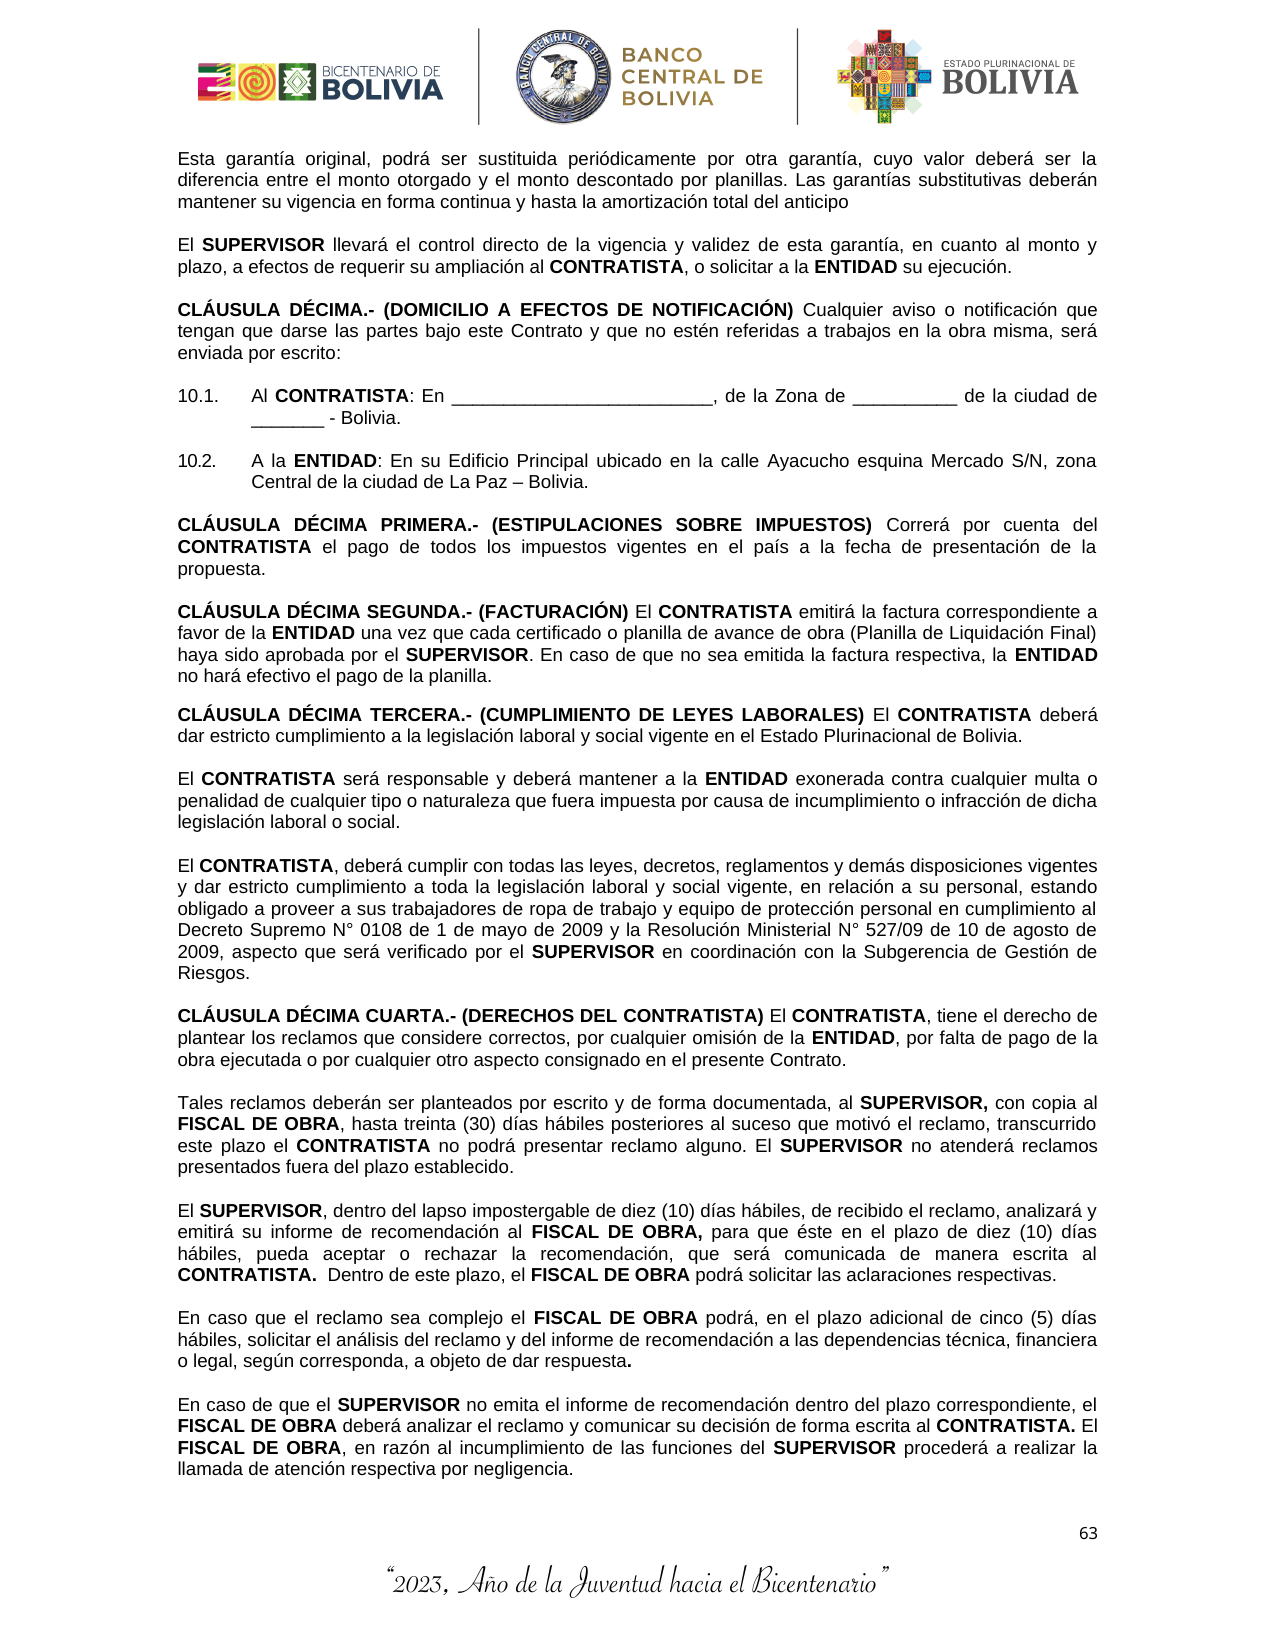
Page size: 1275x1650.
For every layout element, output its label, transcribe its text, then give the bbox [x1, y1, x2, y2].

text CLÁUSULA DÉCIMA.- (DOMICILIO A EFECTOS DE NOTIFICACIÓN) Cualquier aviso o notificación que tengan que darse las partes bajo este Contrato y que no estén referidas a trabajos en la obra misma, será enviada por escrito: [177, 299, 1098, 363]
text CLÁUSULA DÉCIMA PRIMERA.- (ESTIPULACIONES SOBRE IMPUESTOS) Correrá por cuenta del CONTRATISTA el pago de todos los impuestos vigentes en el país a la fecha de presentación de la propuesta. [177, 514, 1098, 579]
picture [0, 0, 1275, 128]
text El CONTRATISTA, deberá cumplir con todas las leyes, decretos, reglamentos y demás disposiciones vigentes y dar estricto cumplimiento a toda la legislación laboral y social vigente, en relación a su personal, estando obligado a proveer a sus trabajadores de ropa de trabajo y equipo de protección personal en cumplimiento al Decreto Supremo N° 0108 de 1 de mayo de 2009 y la Resolución Ministerial N° 527/09 de 10 de agosto de 2009, aspecto que será verificado por el SUPERVISOR en coordinación con la Subgerencia de Gestión de Riesgos. [177, 854, 1098, 984]
text El SUPERVISOR, dentro del lapso impostergable de diez (10) días hábiles, de recibido el reclamo, analizará y emitirá su informe de recomendación al FISCAL DE OBRA, para que éste en el plazo de diez (10) días hábiles, pueda aceptar o rechazar la recomendación, que será comunicada de manera escrita al CONTRATISTA. Dentro de este plazo, el FISCAL DE OBRA podrá solicitar las aclaraciones respectivas. [177, 1199, 1098, 1286]
text CLÁUSULA DÉCIMA CUARTA.- (DERECHOS DEL CONTRATISTA) El CONTRATISTA, tiene el derecho de plantear los reclamos que considere correctos, por cualquier omisión de la ENTIDAD, por falta de pago de la obra ejecutada o por cualquier otro aspecto consignado en el presente Contrato. [177, 1005, 1098, 1070]
picture [0, 1553, 1272, 1614]
text En caso que el reclamo sea complejo el FISCAL DE OBRA podrá, en el plazo adicional de cinco (5) días hábiles, solicitar el análisis del reclamo y del informe de recomendación a las dependencias técnica, financiera o legal, según corresponda, a objeto de dar respuesta. [177, 1307, 1098, 1372]
text CLÁUSULA DÉCIMA SEGUNDA.- (FACTURACIÓN) El CONTRATISTA emitirá la factura correspondiente a favor de la ENTIDAD una vez que cada certificado o planilla de avance de obra (Planilla de Liquidación Final) haya sido aprobada por el SUPERVISOR. En caso de que no sea emitida la factura respectiva, la ENTIDAD no hará efectivo el pago de la planilla. [177, 601, 1098, 687]
text El CONTRATISTA será responsable y deberá mantener a la ENTIDAD exonerada contra cualquier multa o penalidad de cualquier tipo o naturaleza que fuera impuesta por causa de incumplimiento o infracción de dicha legislación laboral o social. [177, 768, 1098, 833]
text Tales reclamos deberán ser planteados por escrito y de forma documentada, al SUPERVISOR, con copia al FISCAL DE OBRA, hasta treinta (30) días hábiles posteriores al suceso que motivó el reclamo, transcurrido este plazo el CONTRATISTA no podrá presentar reclamo alguno. El SUPERVISOR no atenderá reclamos presentados fuera del plazo establecido. [177, 1092, 1098, 1178]
text Esta garantía original, podrá ser sustituida periódicamente por otra garantía, cuyo valor deberá ser la diferencia entre el monto otorgado y el monto descontado por planillas. Las garantías substitutivas deberán mantener su vigencia en forma continua y hasta la amortización total del anticipo [177, 148, 1098, 212]
text CLÁUSULA DÉCIMA TERCERA.- (CUMPLIMIENTO DE LEYES LABORALES) El CONTRATISTA deberá dar estricto cumplimiento a la legislación laboral y social vigente en el Estado Plurinacional de Bolivia. [177, 703, 1098, 747]
text 10.2. A la ENTIDAD: En su Edificio Principal ubicado en la calle Ayacucho esquina Mercado S/N, zona Central de la ciudad de La Paz – Bolivia. [177, 449, 1098, 493]
text 10.1. Al CONTRATISTA: En _________________________, de la Zona de __________ de la ciudad de _______ - Bolivia. [177, 385, 1098, 428]
text El SUPERVISOR llevará el control directo de la vigencia y validez de esta garantía, en cuanto al monto y plazo, a efectos de requerir su ampliación al CONTRATISTA, o solicitar a la ENTIDAD su ejecución. [177, 234, 1098, 277]
text En caso de que el SUPERVISOR no emita el informe de recomendación dentro del plazo correspondiente, el FISCAL DE OBRA deberá analizar el reclamo y comunicar su decisión de forma escrita al CONTRATISTA. El FISCAL DE OBRA, en razón al incumplimiento de las funciones del SUPERVISOR procederá a realizar la llamada de atención respectiva por negligencia. [177, 1393, 1098, 1480]
